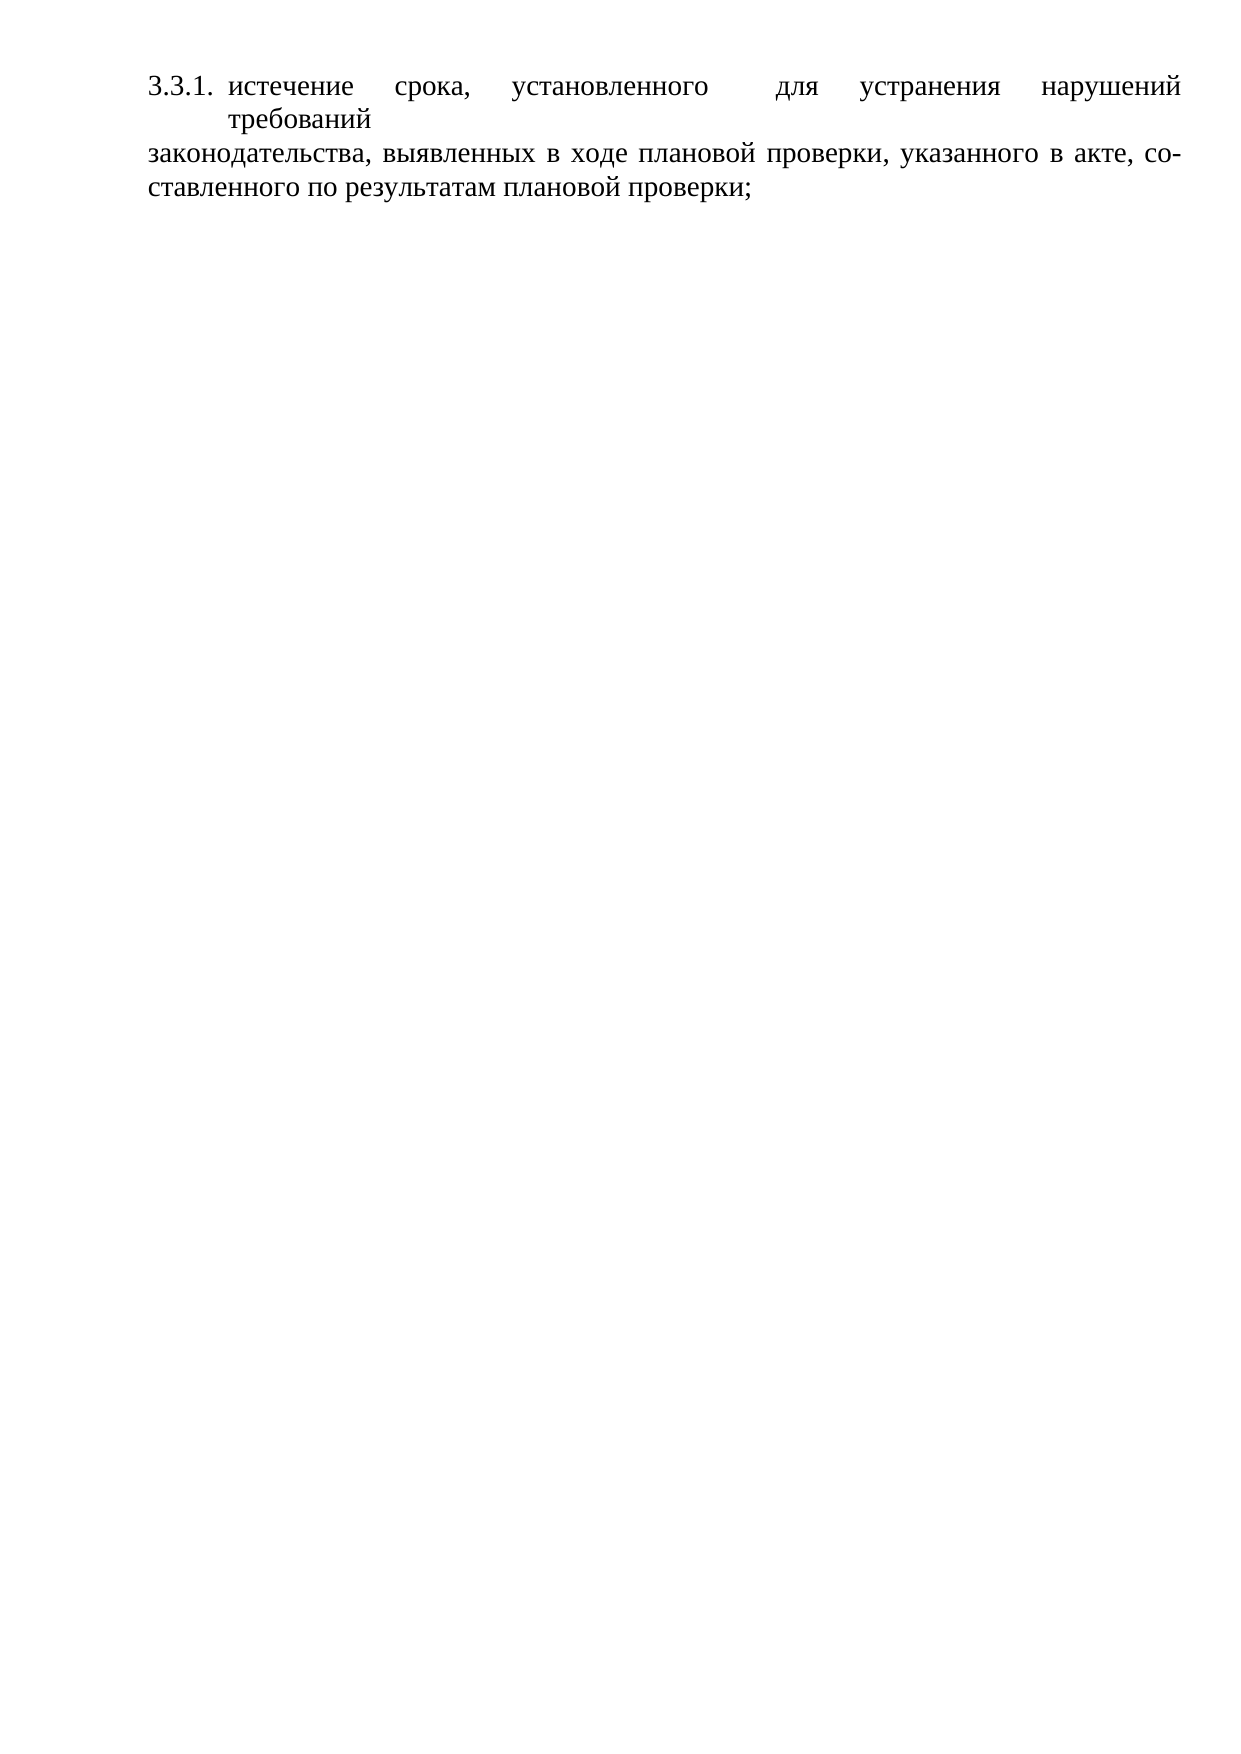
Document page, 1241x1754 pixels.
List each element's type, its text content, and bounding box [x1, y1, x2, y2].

list истечение срока, установленного для устранения нарушений требований [148, 69, 1181, 135]
text законодательства, выявленных в ходе плановой проверки, указанного в акте, со- ставленного по результатам плановой проверки; [148, 136, 1182, 203]
